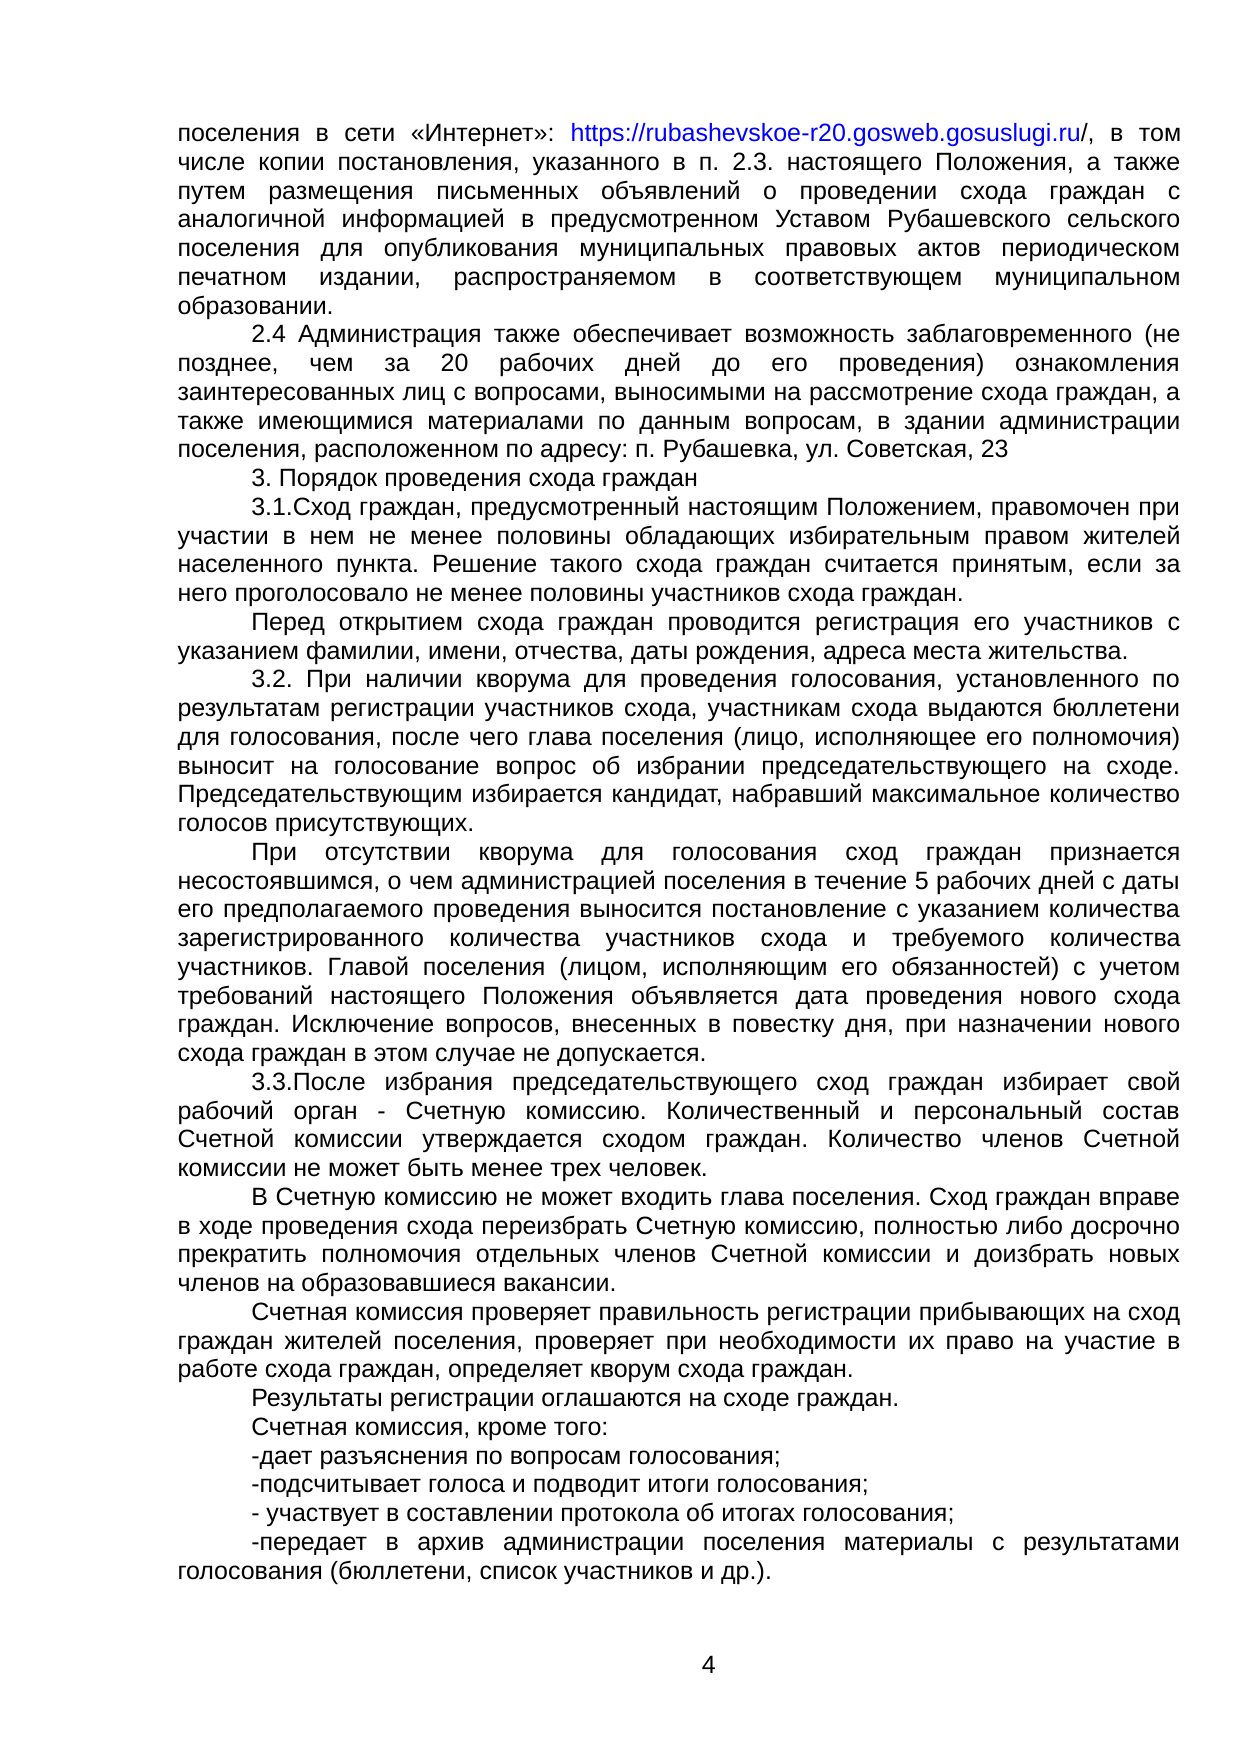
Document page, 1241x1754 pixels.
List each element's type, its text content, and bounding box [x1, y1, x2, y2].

text 3.1.Сход граждан, предусмотренный настоящим Положением, правомочен при участии в нем не менее половины обладающих избирательным правом жителей населенного пункта. Решение такого схода граждан считается принятым, если за него проголосовало не менее половины участников схода граждан. [177, 492, 1181, 607]
text - участвует в составлении протокола об итогах голосования; [177, 1498, 1181, 1527]
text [177, 118, 1181, 319]
text Перед открытием схода граждан проводится регистрация его участников с указанием фамилии, имени, отчества, даты рождения, адреса места жительства. [177, 607, 1181, 664]
text Результаты регистрации оглашаются на сходе граждан. [177, 1383, 1181, 1412]
text -подсчитывает голоса и подводит итоги голосования; [177, 1469, 1181, 1498]
text Счетная комиссия проверяет правильность регистрации прибывающих на сход граждан жителей поселения, проверяет при необходимости их право на участие в работе схода граждан, определяет кворум схода граждан. [177, 1297, 1181, 1383]
text При отсутствии кворума для голосования сход граждан признается несостоявшимся, о чем администрацией поселения в течение 5 рабочих дней с даты его предполагаемого проведения выносится постановление с указанием количества зарегистрированного количества участников схода и требуемого количества участников. Главой поселения (лицом, исполняющим его обязанностей) с учетом требований настоящего Положения объявляется дата проведения нового схода граждан. Исключение вопросов, внесенных в повестку дня, при назначении нового схода граждан в этом случае не допускается. [177, 837, 1181, 1067]
text -передает в архив администрации поселения материалы с результатами голосования (бюллетени, список участников и др.). [177, 1527, 1181, 1584]
text 3.3.После избрания председательствующего сход граждан избирает свой рабочий орган - Счетную комиссию. Количественный и персональный состав Счетной комиссии утверждается сходом граждан. Количество членов Счетной комиссии не может быть менее трех человек. [177, 1067, 1181, 1182]
text 3.2. При наличии кворума для проведения голосования, установленного по результатам регистрации участников схода, участникам схода выдаются бюллетени для голосования, после чего глава поселения (лицо, исполняющее его полномочия) выносит на голосование вопрос об избрании председательствующего на сходе. Председательствующим избирается кандидат, набравший максимальное количество голосов присутствующих. [177, 664, 1181, 837]
text 2.4 Администрация также обеспечивает возможность заблаговременного (не позднее, чем за 20 рабочих дней до его проведения) ознакомления заинтересованных лиц с вопросами, выносимыми на рассмотрение схода граждан, а также имеющимися материалами по данным вопросам, в здании администрации поселения, расположенном по адресу: п. Рубашевка, ул. Советская, 23 [177, 319, 1181, 463]
text Счетная комиссия, кроме того: [177, 1412, 1181, 1441]
text В Счетную комиссию не может входить глава поселения. Сход граждан вправе в ходе проведения схода переизбрать Счетную комиссию, полностью либо досрочно прекратить полномочия отдельных членов Счетной комиссии и доизбрать новых членов на образовавшиеся вакансии. [177, 1182, 1181, 1297]
text -дает разъяснения по вопросам голосования; [177, 1441, 1181, 1469]
text 3. Порядок проведения схода граждан [177, 463, 1181, 492]
